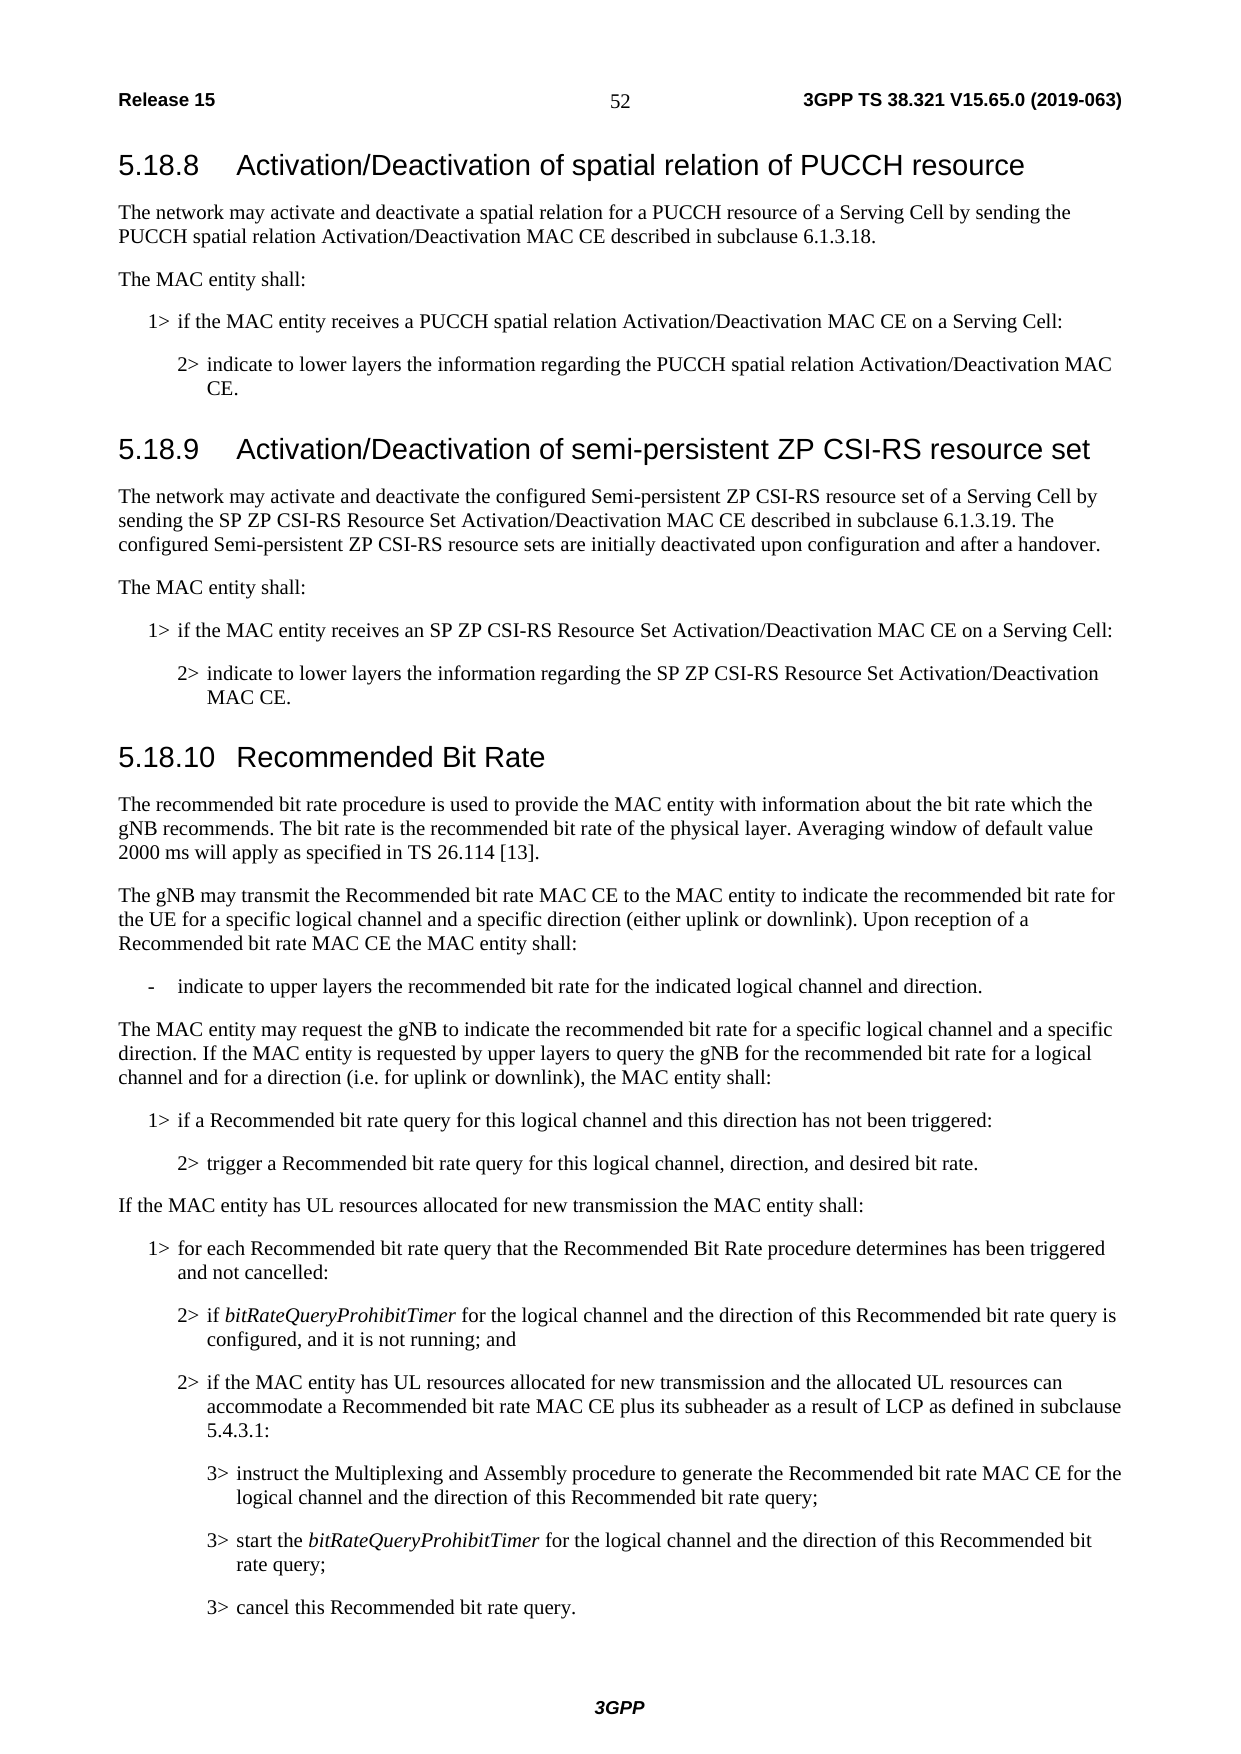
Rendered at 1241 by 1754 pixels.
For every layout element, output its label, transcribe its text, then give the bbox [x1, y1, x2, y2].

text The MAC entity shall: [118, 267, 1122, 291]
text 2> indicate to lower layers the information regarding the PUCCH spatial relation Activation/Deactivation MAC CE. [177, 352, 1122, 400]
text - indicate to upper layers the recommended bit rate for the indicated logical channel and direction. [148, 974, 1122, 998]
text The MAC entity shall: [118, 575, 1122, 599]
text 1> if the MAC entity receives an SP ZP CSI-RS Resource Set Activation/Deactivation MAC CE on a Serving Cell: [148, 618, 1122, 642]
text 1> for each Recommended bit rate query that the Recommended Bit Rate procedure determines has been triggered and not cancelled: [148, 1236, 1122, 1284]
text The MAC entity may request the gNB to indicate the recommended bit rate for a specific logical channel and a specific direction. If the MAC entity is requested by upper layers to query the gNB for the recommended bit rate for a logical channel and for a direction (i.e. for uplink or downlink), the MAC entity shall: [118, 1017, 1122, 1089]
text 1> if a Recommended bit rate query for this logical channel and this direction has not been triggered: [148, 1108, 1122, 1132]
text 3> cancel this Recommended bit rate query. [207, 1595, 1122, 1619]
subtitle 5.18.8 Activation/Deactivation of spatial relation of PUCCH resource [118, 147, 1122, 181]
subtitle 5.18.10 Recommended Bit Rate [118, 740, 1122, 773]
text 3> start the bitRateQueryProhibitTimer for the logical channel and the direction of this Recommended bit rate query; [207, 1528, 1122, 1576]
text The network may activate and deactivate a spatial relation for a PUCCH resource of a Serving Cell by sending the PUCCH spatial relation Activation/Deactivation MAC CE described in subclause 6.1.3.18. [118, 200, 1122, 248]
text The recommended bit rate procedure is used to provide the MAC entity with information about the bit rate which the gNB recommends. The bit rate is the recommended bit rate of the physical layer. Averaging window of default value 2000 ms will apply as specified in TS 26.114 [13]. [118, 792, 1122, 864]
text 2> if bitRateQueryProhibitTimer for the logical channel and the direction of this Recommended bit rate query is configured, and it is not running; and [177, 1303, 1122, 1351]
text The network may activate and deactivate the configured Semi-persistent ZP CSI-RS resource set of a Serving Cell by sending the SP ZP CSI-RS Resource Set Activation/Deactivation MAC CE described in subclause 6.1.3.19. The configured Semi-persistent ZP CSI-RS resource sets are initially deactivated upon configuration and after a handover. [118, 484, 1122, 556]
text If the MAC entity has UL resources allocated for new transmission the MAC entity shall: [118, 1193, 1122, 1217]
text 2> if the MAC entity has UL resources allocated for new transmission and the allocated UL resources can accommodate a Recommended bit rate MAC CE plus its subheader as a result of LCP as defined in subclause 5.4.3.1: [177, 1370, 1122, 1442]
text 1> if the MAC entity receives a PUCCH spatial relation Activation/Deactivation MAC CE on a Serving Cell: [148, 309, 1122, 333]
text The gNB may transmit the Recommended bit rate MAC CE to the MAC entity to indicate the recommended bit rate for the UE for a specific logical channel and a specific direction (either uplink or downlink). Upon reception of a Recommended bit rate MAC CE the MAC entity shall: [118, 883, 1122, 955]
text 2> trigger a Recommended bit rate query for this logical channel, direction, and desired bit rate. [177, 1151, 1122, 1175]
text 3> instruct the Multiplexing and Assembly procedure to generate the Recommended bit rate MAC CE for the logical channel and the direction of this Recommended bit rate query; [207, 1461, 1122, 1509]
subtitle 5.18.9 Activation/Deactivation of semi-persistent ZP CSI-RS resource set [118, 432, 1122, 465]
text 2> indicate to lower layers the information regarding the SP ZP CSI-RS Resource Set Activation/Deactivation MAC CE. [177, 661, 1122, 709]
